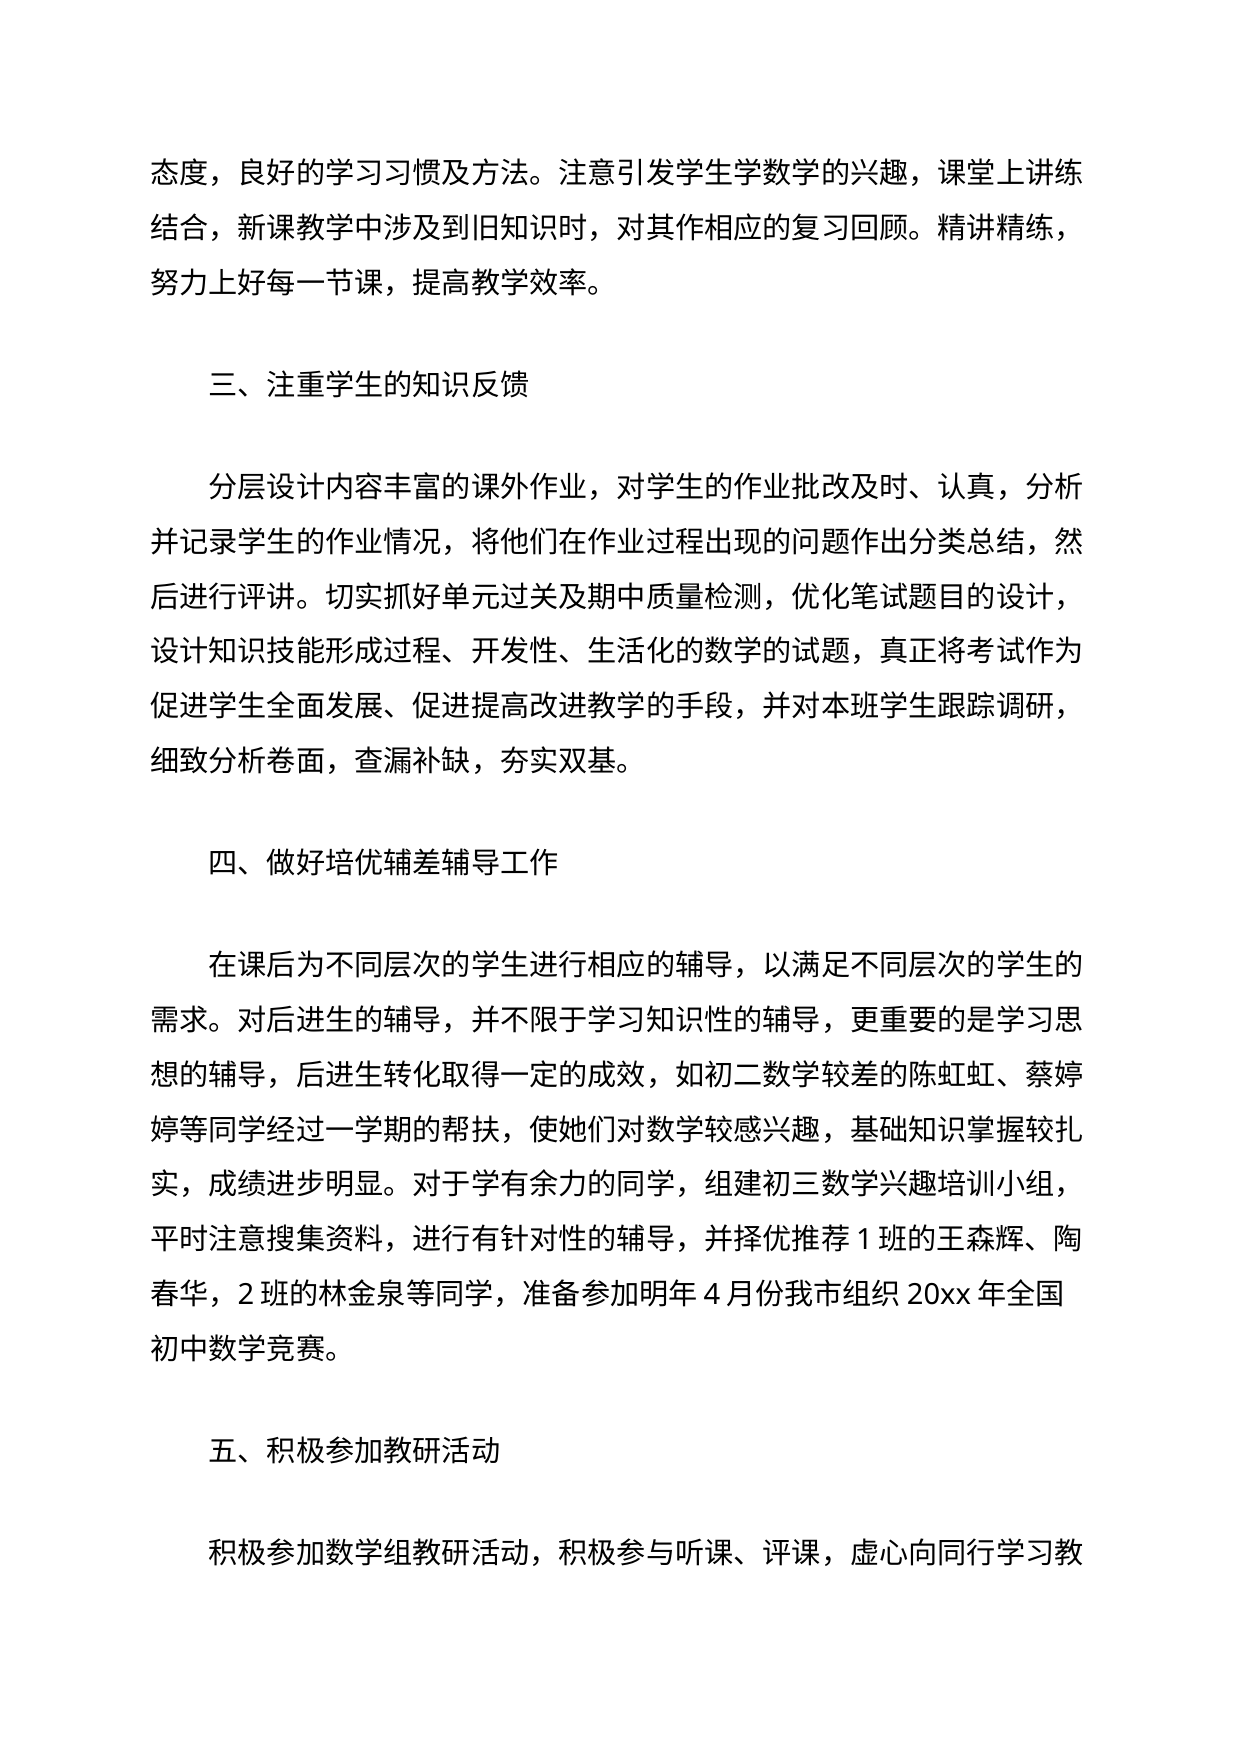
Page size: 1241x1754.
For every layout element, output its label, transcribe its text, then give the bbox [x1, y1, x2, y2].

text 分层设计内容丰富的课外作业，对学生的作业批改及时、认真，分析并记录学生的作业情况，将他们在作业过程出现的问题作出分类总结，然后进行评讲。切实抓好单元过关及期中质量检测，优化笔试题目的设计，设计知识技能形成过程、开发性、生活化的数学的试题，真正将考试作为促进学生全面发展、促进提高改进教学的手段，并对本班学生跟踪调研，细致分析卷面，查漏补缺，夯实双基。 [150, 463, 1090, 780]
text 五、积极参加教研活动 [150, 1428, 1090, 1470]
text 在课后为不同层次的学生进行相应的辅导，以满足不同层次的学生的需求。对后进生的辅导，并不限于学习知识性的辅导，更重要的是学习思想的辅导，后进生转化取得一定的成效，如初二数学较差的陈虹虹、蔡婷婷等同学经过一学期的帮扶，使她们对数学较感兴趣，基础知识掌握较扎实，成绩进步明显。对于学有余力的同学，组建初三数学兴趣培训小组，平时注意搜集资料，进行有针对性的辅导，并择优推荐1班的王森辉、陶春华，2班的林金泉等同学，准备参加明年4月份我市组织20xx年全国初中数学竞赛。 [150, 941, 1090, 1368]
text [150, 1529, 1090, 1572]
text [150, 150, 1090, 302]
text 三、注重学生的知识反馈 [150, 362, 1090, 404]
text 四、做好培优辅差辅导工作 [150, 839, 1090, 882]
